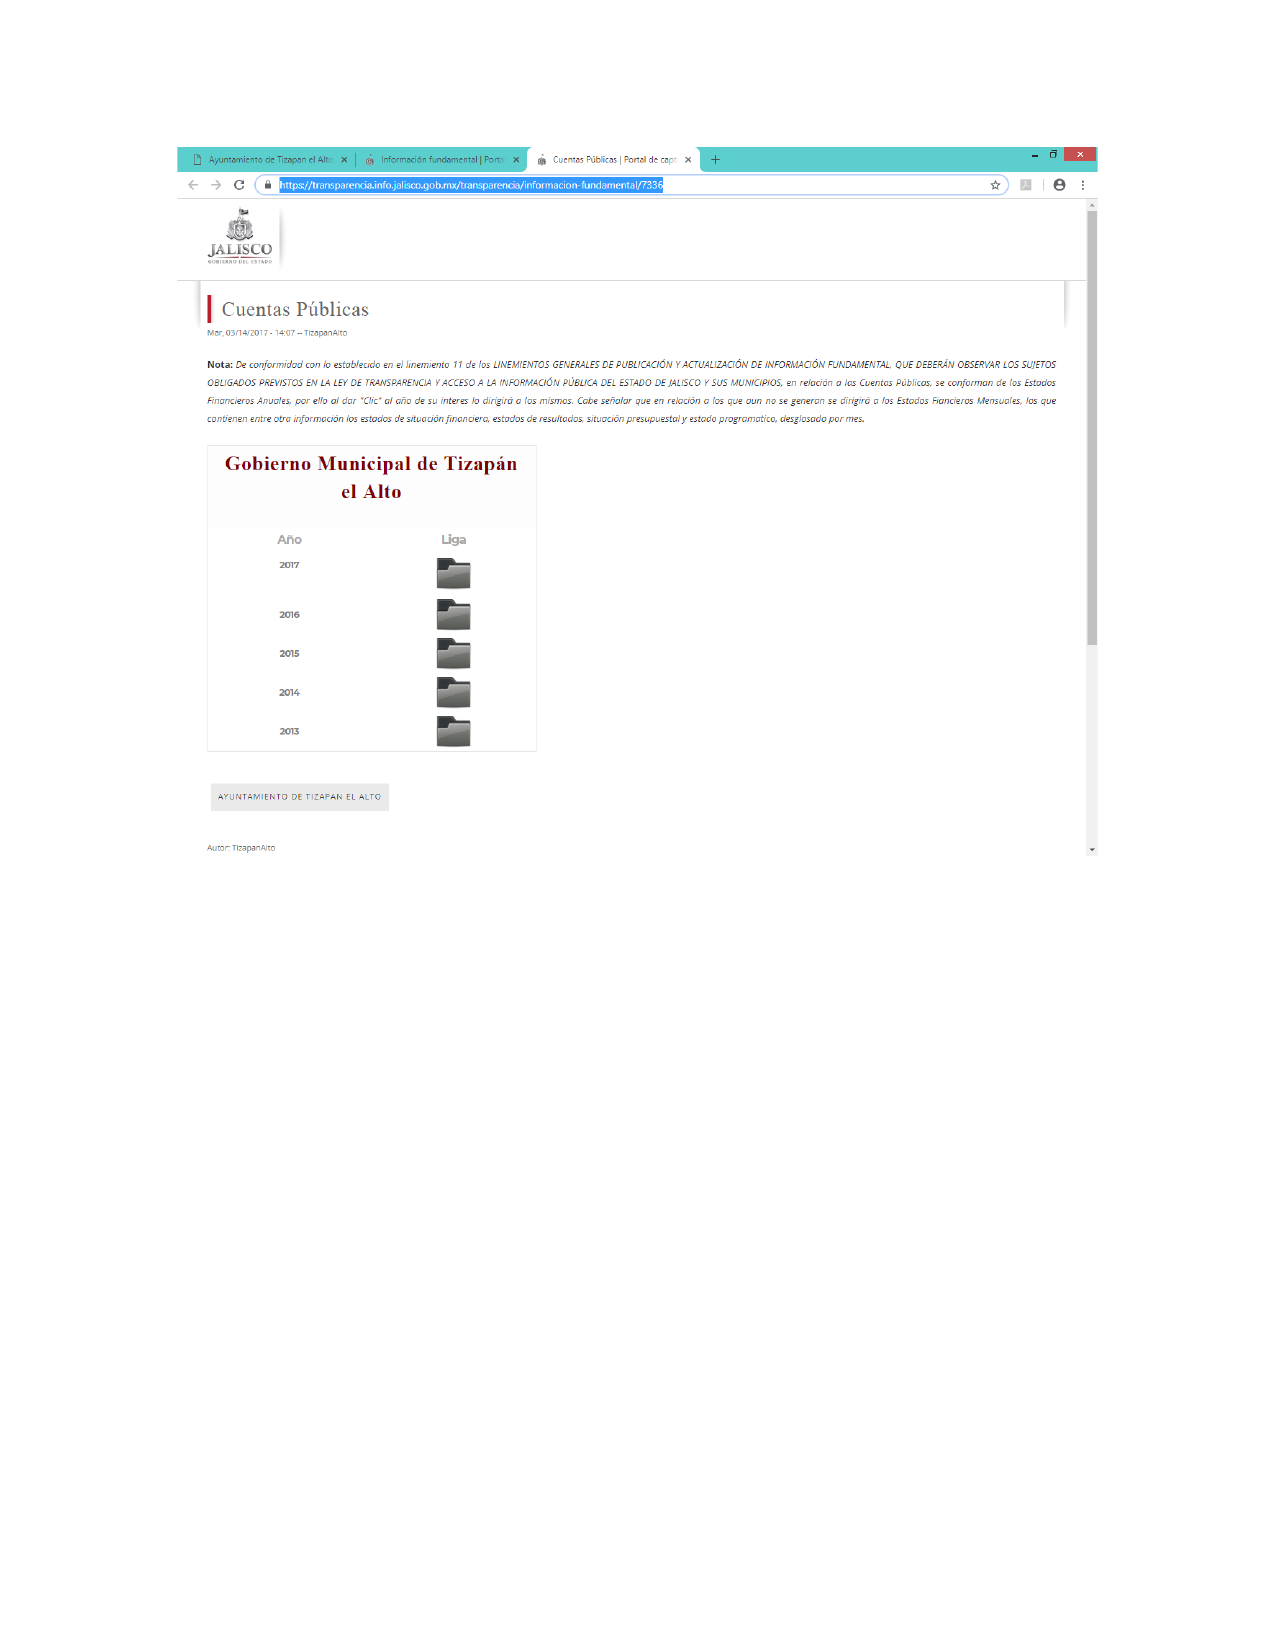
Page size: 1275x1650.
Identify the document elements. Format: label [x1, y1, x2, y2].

picture [177, 147, 1098, 856]
